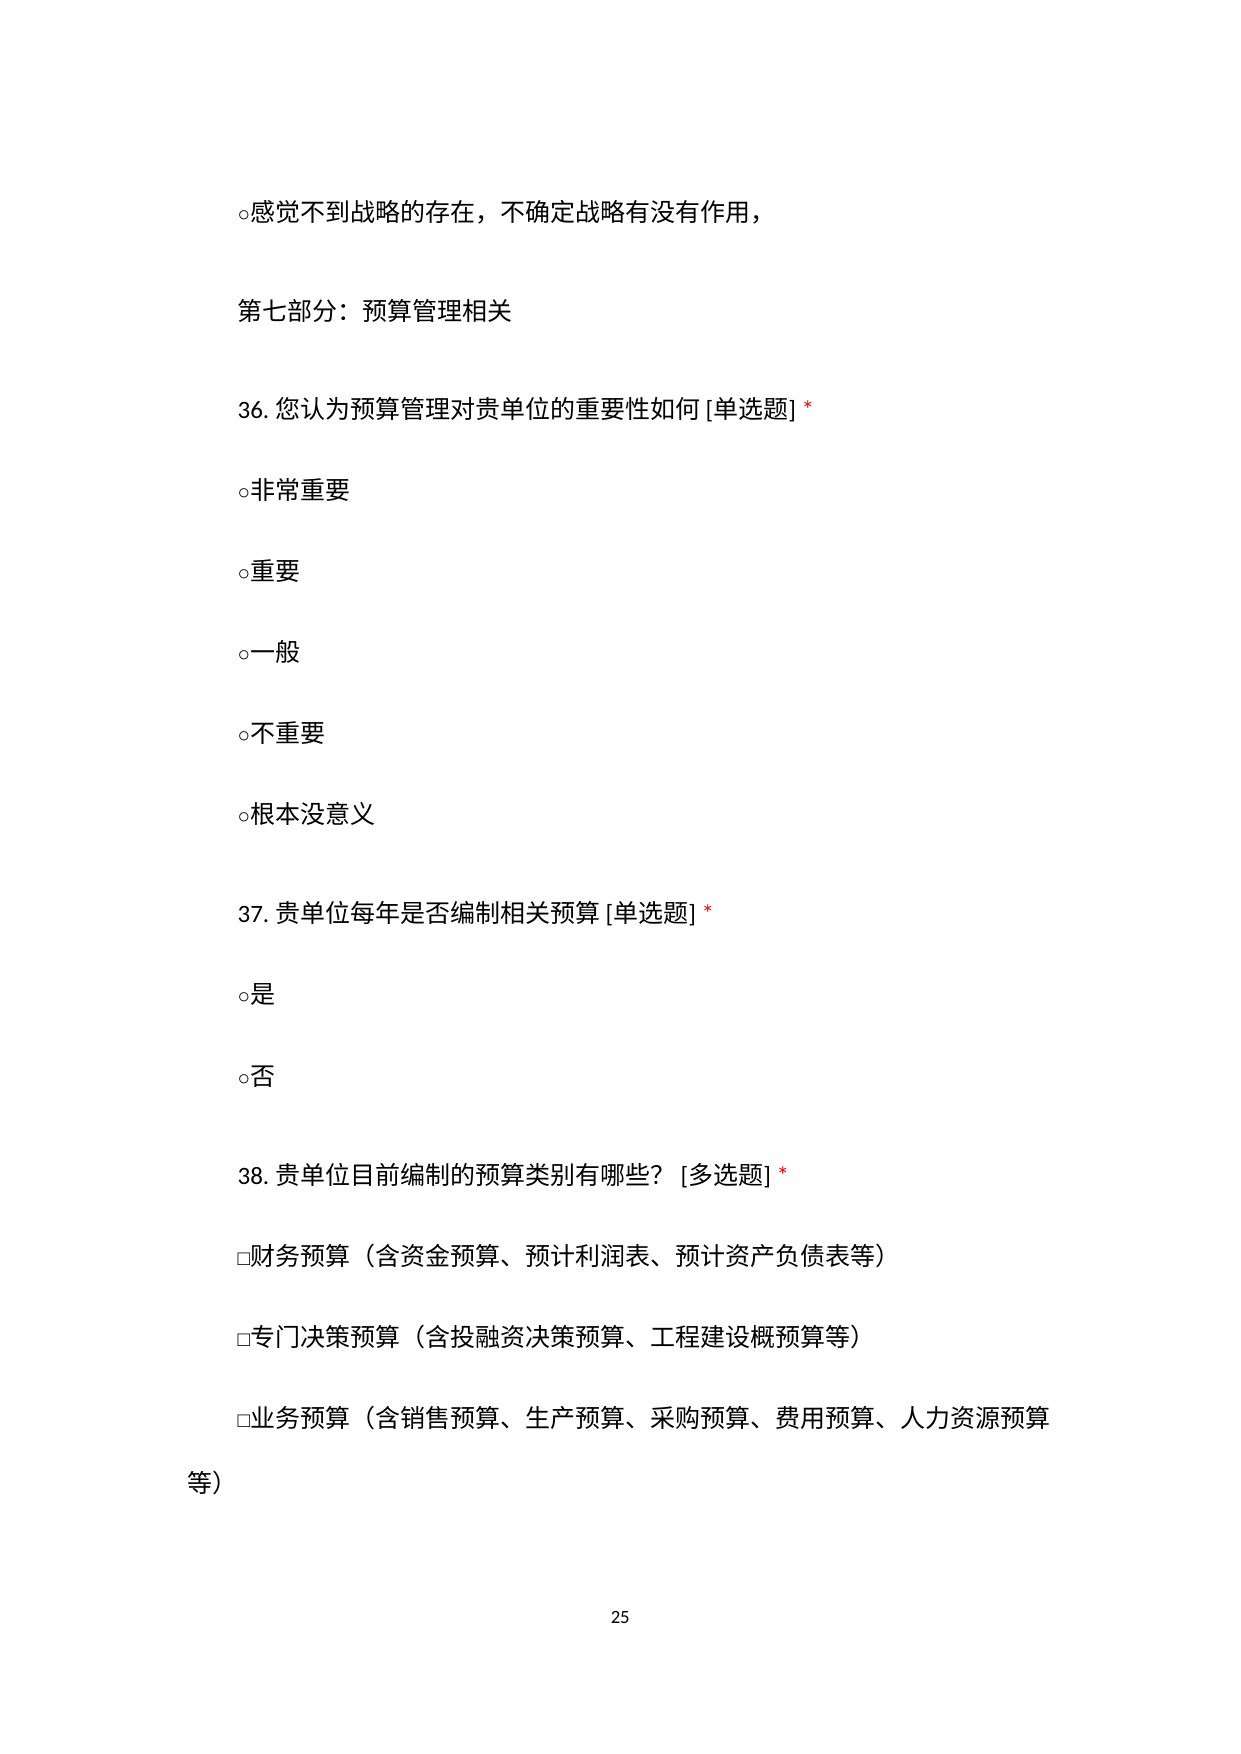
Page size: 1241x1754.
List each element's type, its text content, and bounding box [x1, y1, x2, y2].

text 37. 贵单位每年是否编制相关预算 [单选题] * [187, 879, 1053, 944]
table_cell ○根本没意义 [177, 766, 1063, 845]
table_cell ○否 [177, 1027, 1063, 1107]
table_header ○是 [177, 946, 1063, 1026]
text 36. 您认为预算管理对贵单位的重要性如何 [单选题] * [187, 375, 1053, 440]
text 第七部分：预算管理相关 [187, 277, 1053, 342]
text 38. 贵单位目前编制的预算类别有哪些？ [多选题] * [187, 1141, 1053, 1206]
table_cell □业务预算（含销售预算、生产预算、采购预算、费用预算、人力资源预算等） [177, 1370, 1063, 1514]
table_header □财务预算（含资金预算、预计利润表、预计资产负债表等） [177, 1207, 1063, 1287]
table_cell □专门决策预算（含投融资决策预算、工程建设概预算等） [177, 1289, 1063, 1368]
table_header ○非常重要 [177, 441, 1063, 521]
table_cell ○一般 [177, 604, 1063, 683]
table_cell ○感觉不到战略的存在，不确定战略有没有作用， [177, 164, 1063, 243]
table_cell ○重要 [177, 522, 1063, 602]
table_cell ○不重要 [177, 685, 1063, 764]
